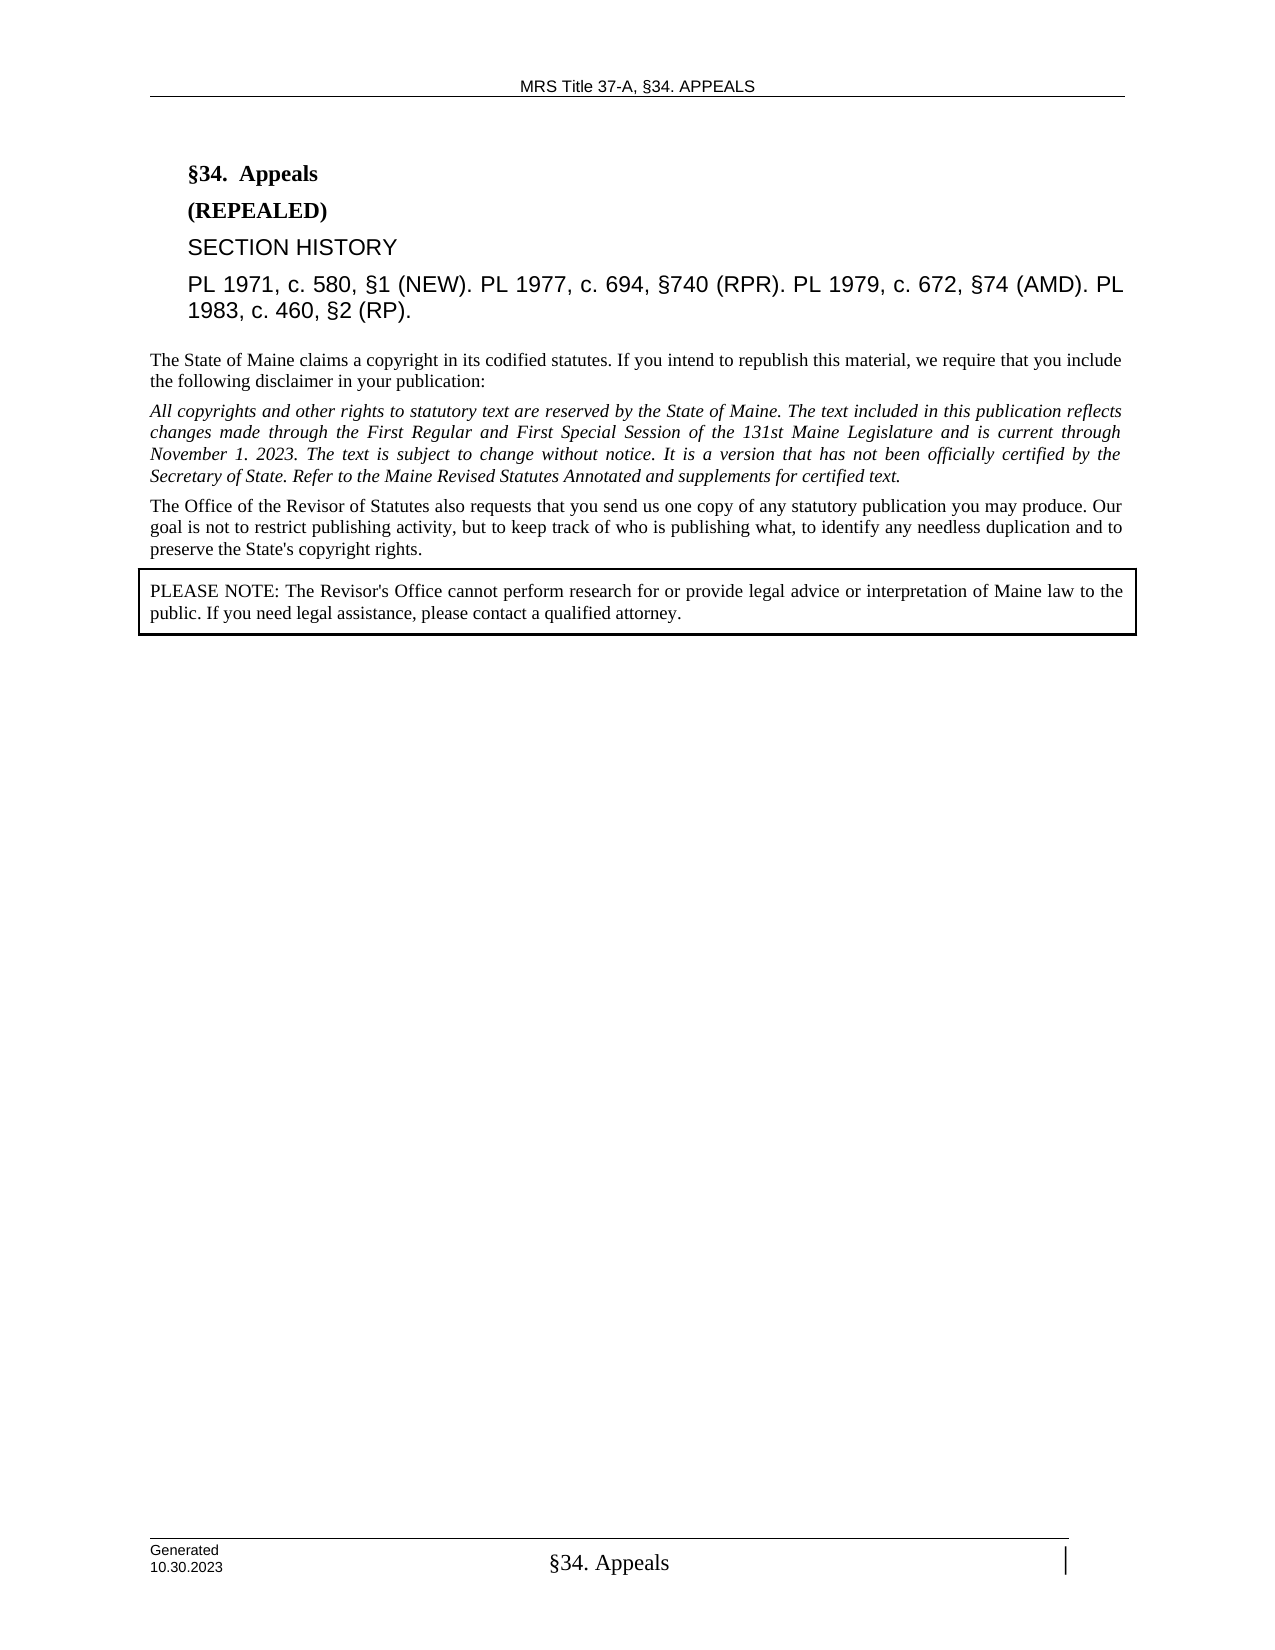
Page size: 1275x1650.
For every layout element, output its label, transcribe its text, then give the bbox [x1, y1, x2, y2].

text The State of Maine claims a copyright in its codified statutes. If you intend to republish this material, we require that you include the following disclaimer in your publication: [150, 348, 1125, 392]
text (REPEALED) [187, 197, 1125, 223]
text All copyrights and other rights to statutory text are reserved by the State of Maine. The text included in this publication reflects changes made through the First Regular and First Special Session of the 131st Maine Legislature and is current through November 1. 2023 . The text is subject to change without notice. It is a version that has not been officially certified by the Secretary of State. Refer to the Maine Revised Statutes Annotated and supplements for certified text. [150, 400, 1125, 486]
text §34. Appeals [187, 160, 1125, 187]
text PL 1971, c. 580, §1 (NEW). PL 1977, c. 694, §740 (RPR). PL 1979, c. 672, §74 (AMD). PL 1983, c. 460, §2 (RP). [187, 271, 1125, 323]
text SECTION HISTORY [187, 234, 1125, 260]
text The Office of the Revisor of Statutes also requests that you send us one copy of any statutory publication you may produce. Our goal is not to restrict publishing activity, but to keep track of who is publishing what, to identify any needless duplication and to preserve the State's copyright rights. [150, 494, 1125, 559]
text PLEASE NOTE: The Revisor's Office cannot perform research for or provide legal advice or interpretation of Maine law to the public. If you need legal assistance, please contact a qualified attorney. [140, 570, 1135, 633]
